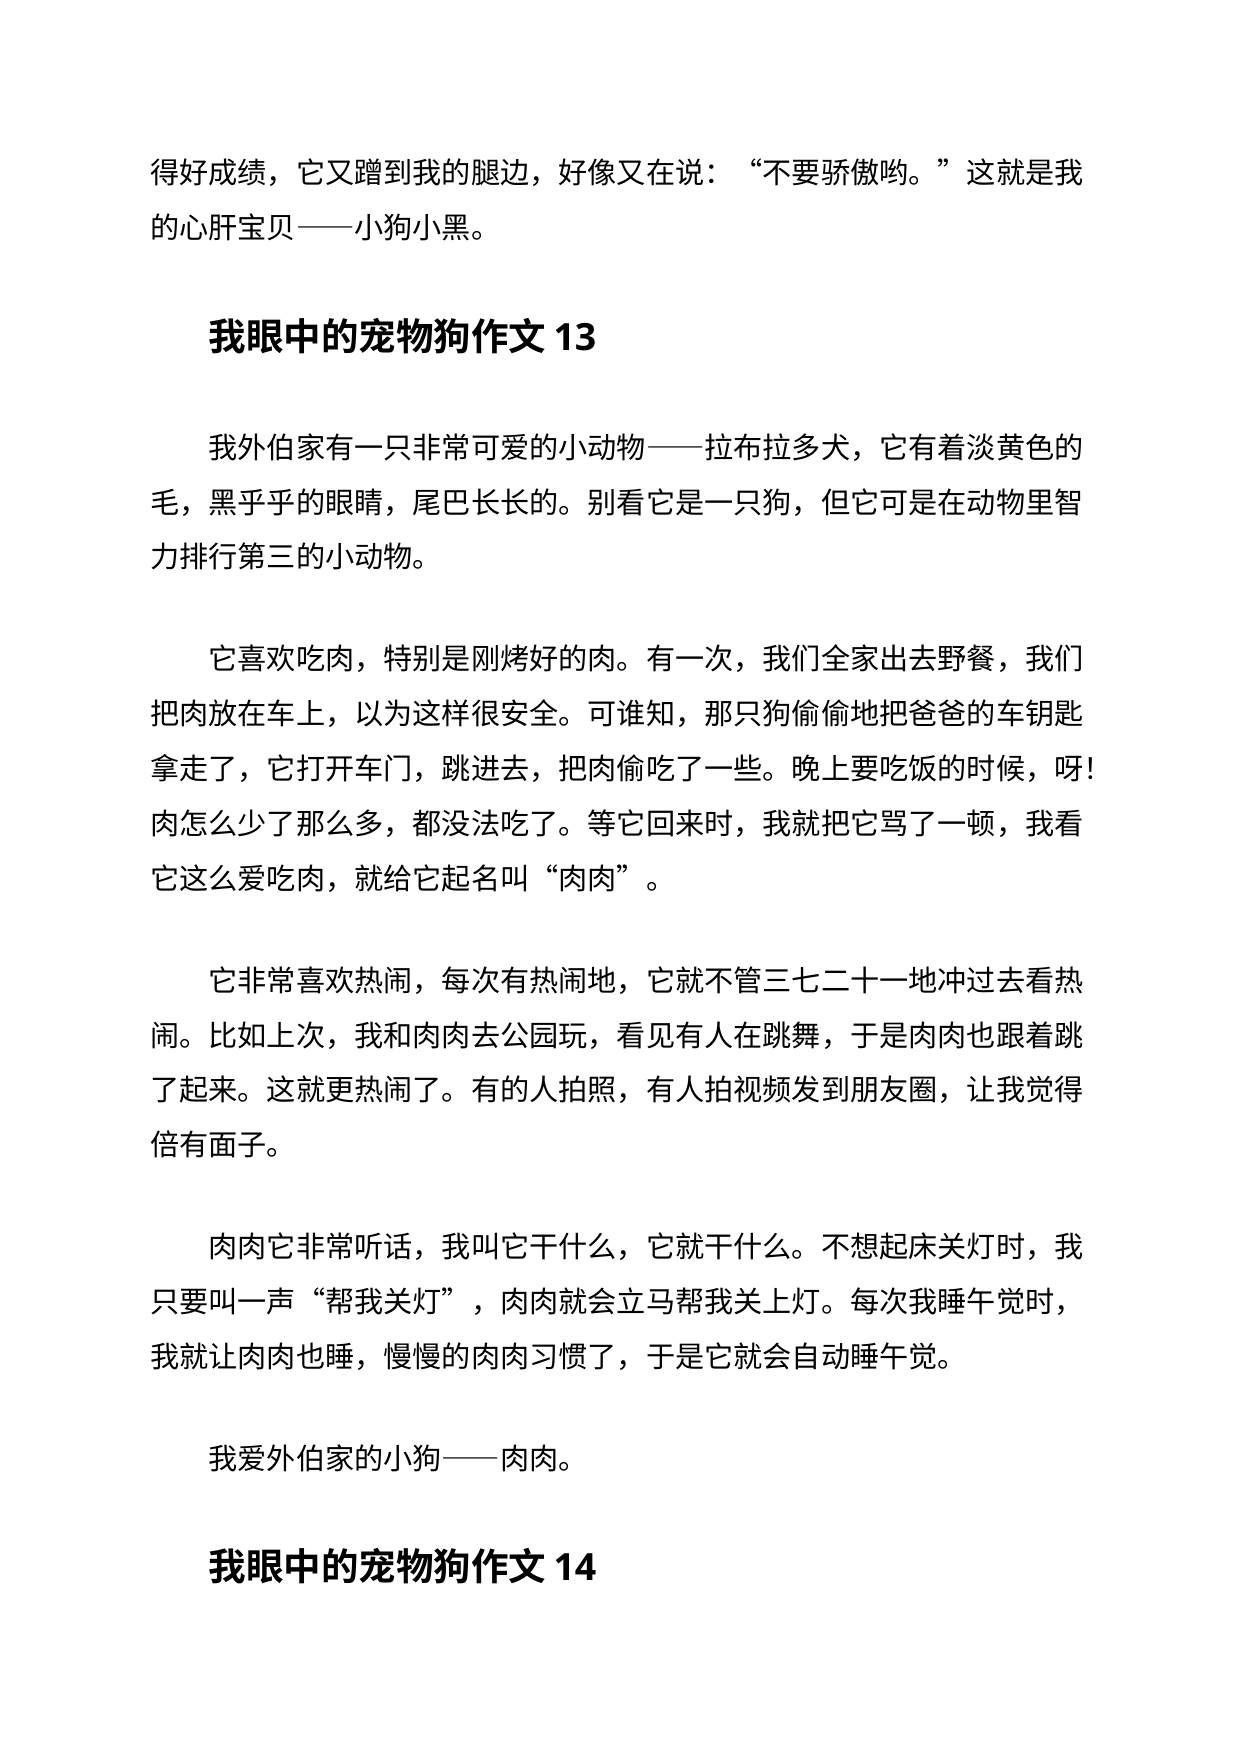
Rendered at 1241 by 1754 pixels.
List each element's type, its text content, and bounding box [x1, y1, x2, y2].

text 我爱外伯家的小狗——肉肉。 [150, 1435, 1090, 1477]
text 我外伯家有一只非常可爱的小动物——拉布拉多犬，它有着淡黄色的毛，黑乎乎的眼睛，尾巴长长的。别看它是一只狗，但它可是在动物里智力排行第三的小动物。 [150, 424, 1090, 576]
text 肉肉它非常听话，我叫它干什么，它就干什么。不想起床关灯时，我只要叫一声“帮我关灯”，肉肉就会立马帮我关上灯。每次我睡午觉时，我就让肉肉也睡，慢慢的肉肉习惯了，于是它就会自动睡午觉。 [150, 1224, 1090, 1376]
text 我眼中的宠物狗作文14 [150, 1537, 1090, 1591]
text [150, 150, 1090, 247]
text 它非常喜欢热闹，每次有热闹地，它就不管三七二十一地冲过去看热闹。比如上次，我和肉肉去公园玩，看见有人在跳舞，于是肉肉也跟着跳了起来。这就更热闹了。有的人拍照，有人拍视频发到朋友圈，让我觉得倍有面子。 [150, 957, 1090, 1164]
text 我眼中的宠物狗作文13 [150, 307, 1090, 361]
text 它喜欢吃肉，特别是刚烤好的肉。有一次，我们全家出去野餐，我们把肉放在车上，以为这样很安全。可谁知，那只狗偷偷地把爸爸的车钥匙拿走了，它打开车门，跳进去，把肉偷吃了一些。晚上要吃饭的时候，呀！肉怎么少了那么多，都没法吃了。等它回来时，我就把它骂了一顿，我看它这么爱吃肉，就给它起名叫“肉肉”。 [150, 636, 1090, 898]
